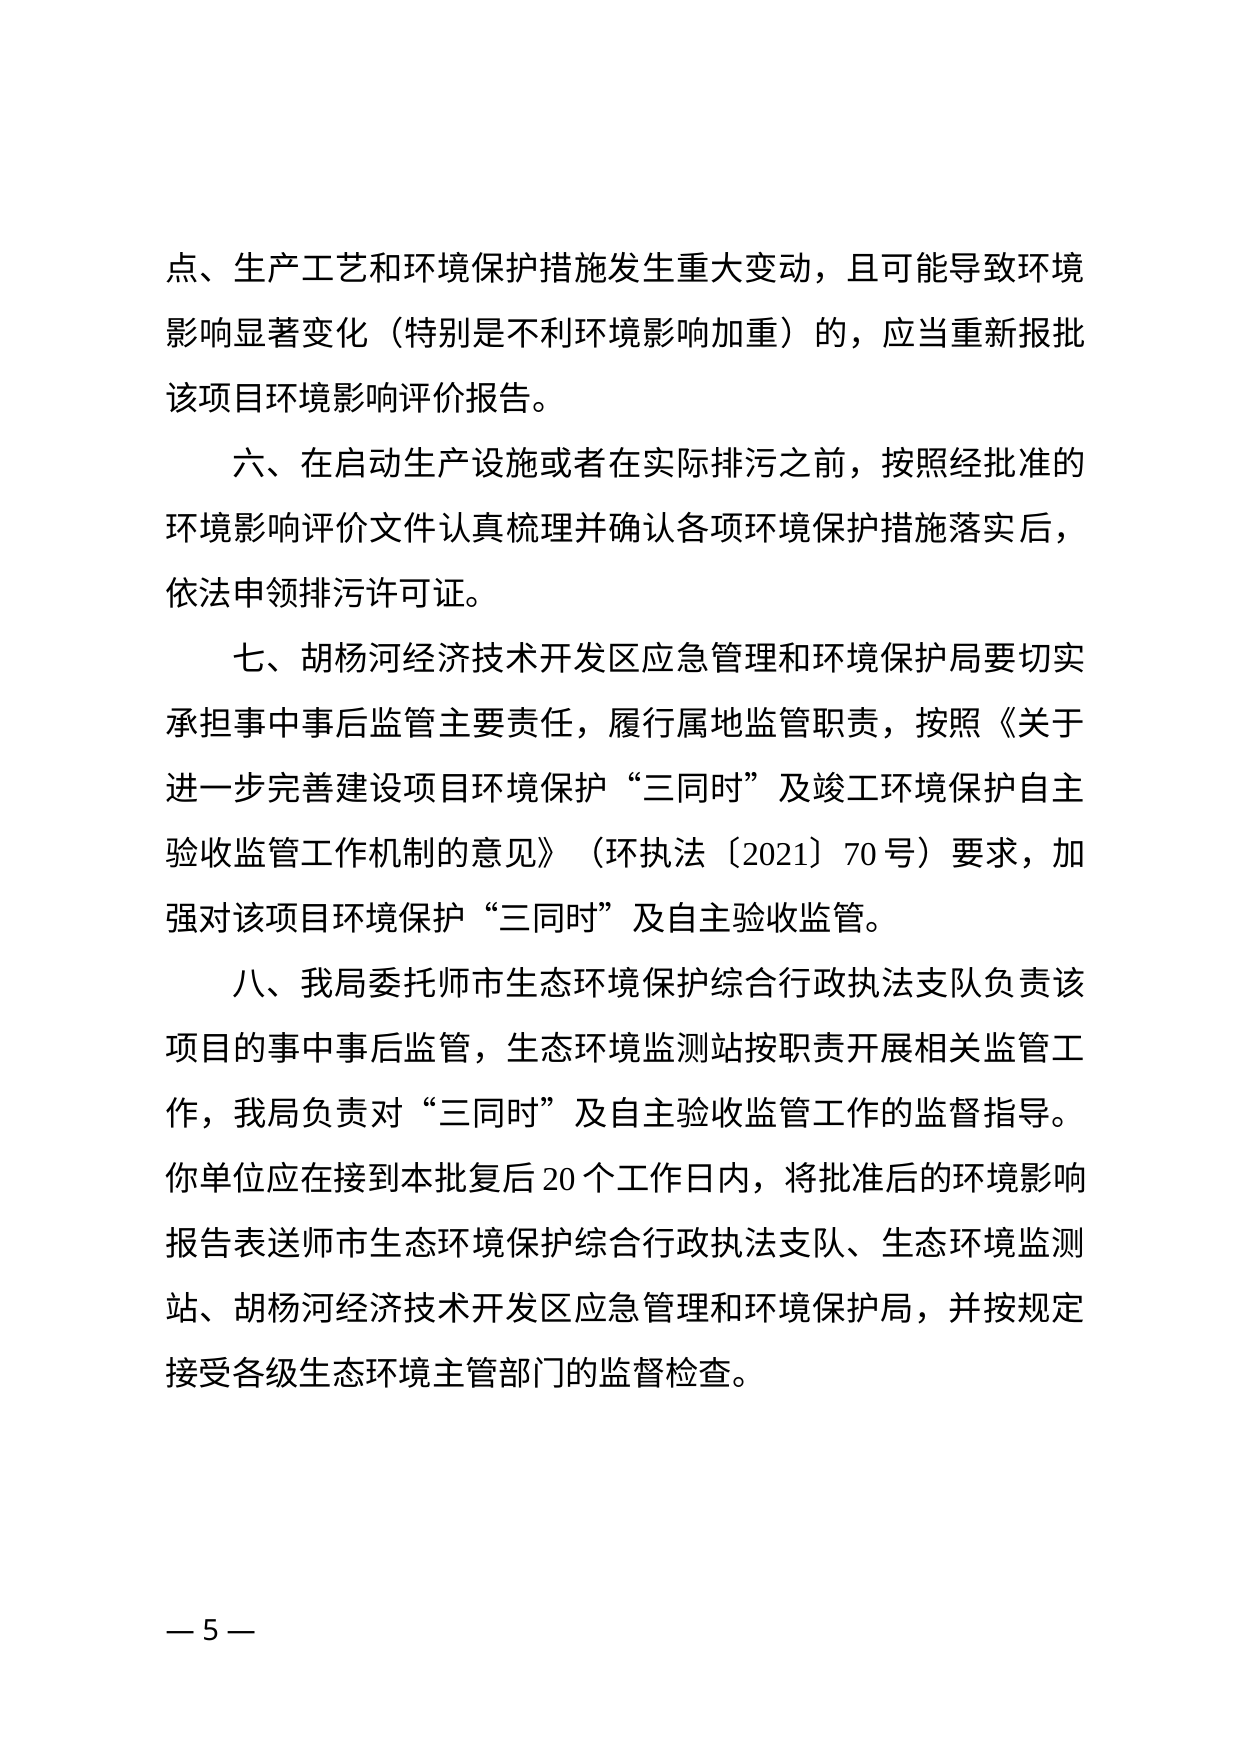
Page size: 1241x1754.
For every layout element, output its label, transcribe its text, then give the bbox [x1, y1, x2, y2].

text 八、我局委托师市生态环境保护综合行政执法支队负责该项目的事中事后监管，生态环境监测站按职责开展相关监管工作，我局负责对“三同时”及自主验收监管工作的监督指导。你单位应在接到本批复后20个工作日内，将批准后的环境影响报告表送师市生态环境保护综合行政执法支队、生态环境监测站、胡杨河经济技术开发区应急管理和环境保护局，并按规定接受各级生态环境主管部门的监督检查。 [165, 948, 1087, 1403]
text 六、在启动生产设施或者在实际排污之前，按照经批准的环境影响评价文件认真梳理并确认各项环境保护措施落实后，依法申领排污许可证。 [165, 428, 1087, 623]
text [165, 233, 1087, 428]
text 七、胡杨河经济技术开发区应急管理和环境保护局要切实承担事中事后监管主要责任，履行属地监管职责，按照《关于进一步完善建设项目环境保护“三同时”及竣工环境保护自主验收监管工作机制的意见》（环执法〔2021〕70号）要求，加强对该项目环境保护“三同时”及自主验收监管。 [165, 623, 1087, 948]
